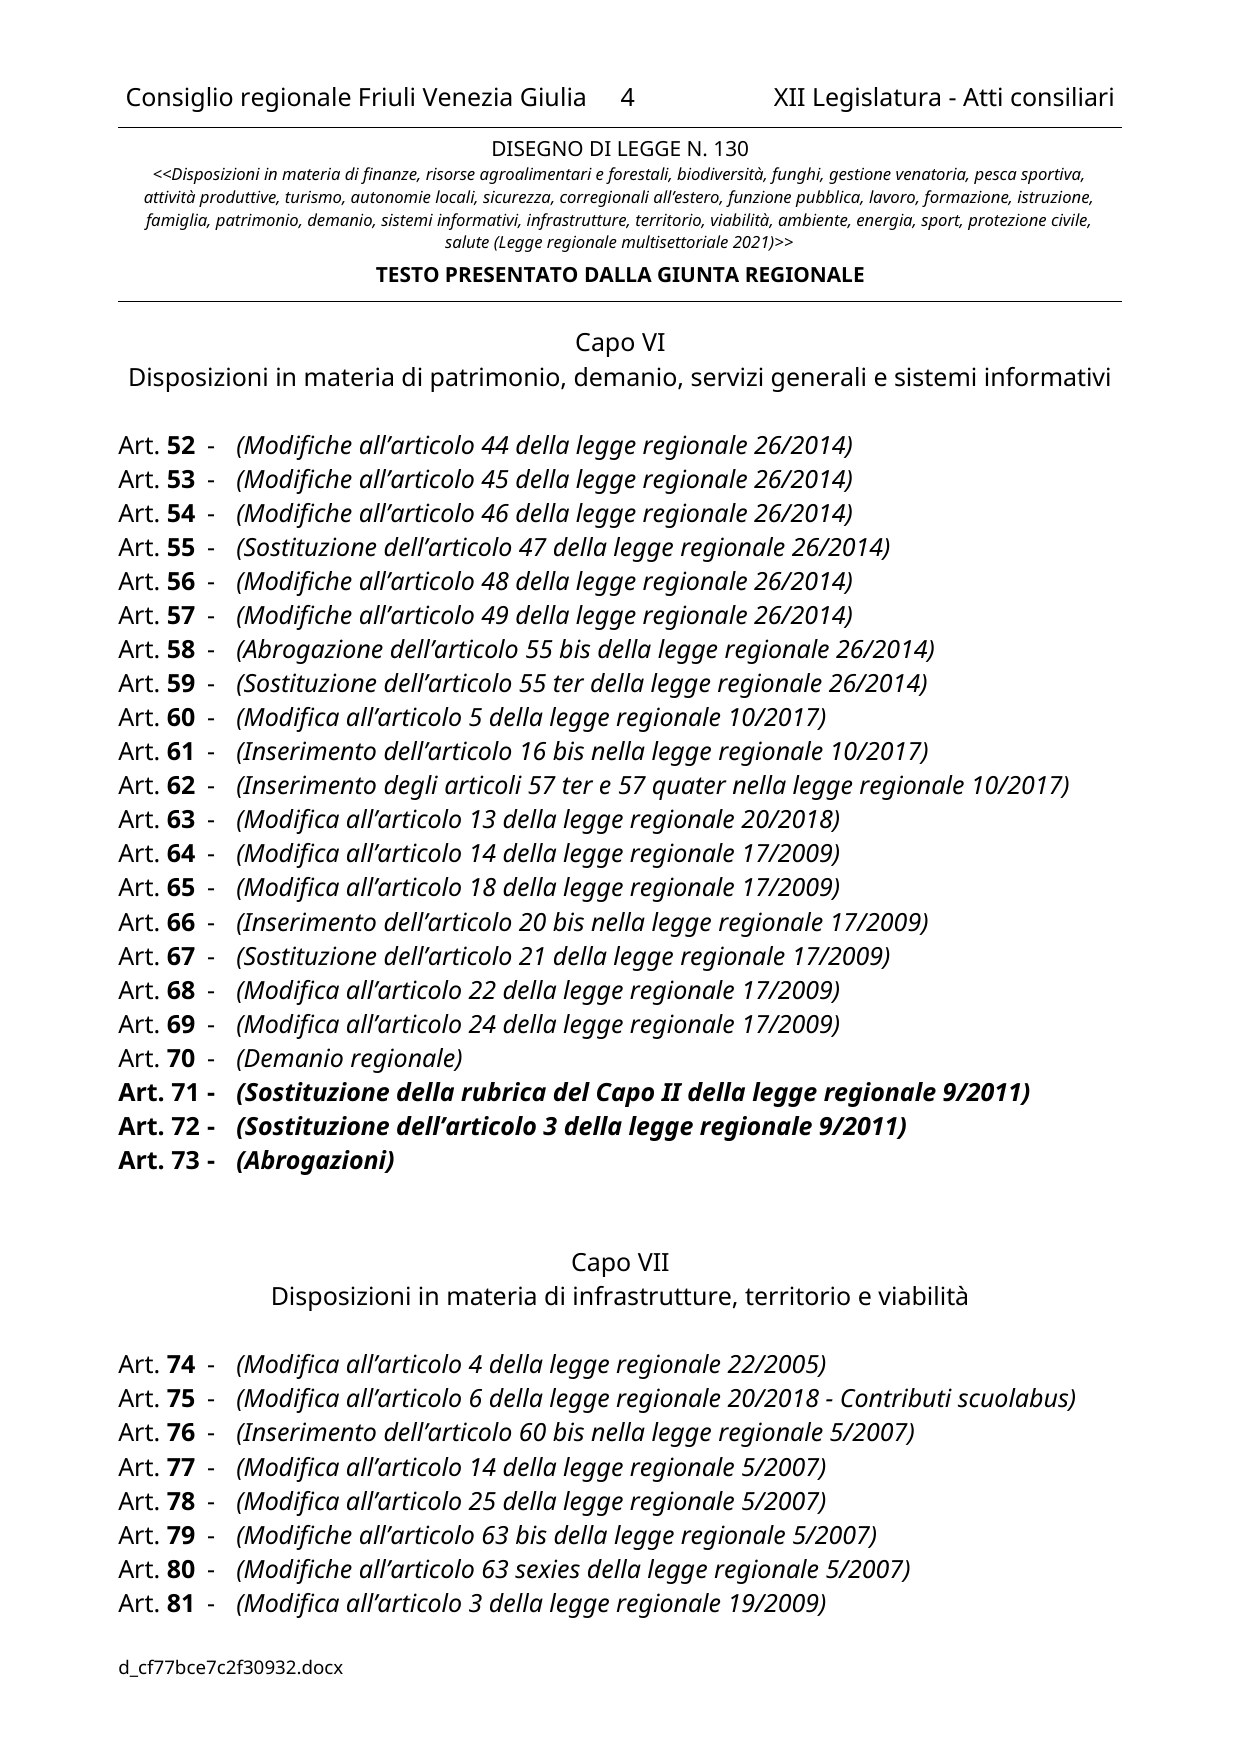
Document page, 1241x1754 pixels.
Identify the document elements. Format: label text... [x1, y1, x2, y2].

text Art. 66 - (Inserimento dell’articolo 20 bis nella legge regionale 17/2009) [118, 904, 1122, 938]
text Art. 63 - (Modifica all’articolo 13 della legge regionale 20/2018) [118, 802, 1122, 836]
text Art. 56 - (Modifiche all’articolo 48 della legge regionale 26/2014) [118, 563, 1122, 598]
text Disposizioni in materia di infrastrutture, territorio e viabilità [118, 1279, 1122, 1313]
text Art. 71 - (Sostituzione della rubrica del Capo II della legge regionale 9/2011) [118, 1074, 1122, 1108]
text Art. 52 - (Modifiche all’articolo 44 della legge regionale 26/2014) [118, 427, 1122, 461]
text Art. 80 - (Modifiche all’articolo 63 sexies della legge regionale 5/2007) [118, 1551, 1122, 1585]
text Disposizioni in materia di patrimonio, demanio, servizi generali e sistemi informativi [118, 359, 1122, 393]
text Art. 74 - (Modifica all’articolo 4 della legge regionale 22/2005) [118, 1347, 1122, 1381]
text Art. 79 - (Modifiche all’articolo 63 bis della legge regionale 5/2007) [118, 1517, 1122, 1551]
text Art. 75 - (Modifica all’articolo 6 della legge regionale 20/2018 - Contributi scuolabus) [118, 1381, 1122, 1415]
text Art. 68 - (Modifica all’articolo 22 della legge regionale 17/2009) [118, 972, 1122, 1006]
text Art. 55 - (Sostituzione dell’articolo 47 della legge regionale 26/2014) [118, 529, 1122, 563]
text Art. 70 - (Demanio regionale) [118, 1040, 1122, 1074]
text Art. 65 - (Modifica all’articolo 18 della legge regionale 17/2009) [118, 870, 1122, 904]
text Capo VI [118, 325, 1122, 359]
text Art. 64 - (Modifica all’articolo 14 della legge regionale 17/2009) [118, 836, 1122, 870]
text Art. 69 - (Modifica all’articolo 24 della legge regionale 17/2009) [118, 1006, 1122, 1040]
text Art. 57 - (Modifiche all’articolo 49 della legge regionale 26/2014) [118, 598, 1122, 632]
text Art. 78 - (Modifica all’articolo 25 della legge regionale 5/2007) [118, 1483, 1122, 1517]
text Art. 60 - (Modifica all’articolo 5 della legge regionale 10/2017) [118, 700, 1122, 734]
text Art. 67 - (Sostituzione dell’articolo 21 della legge regionale 17/2009) [118, 938, 1122, 972]
text Art. 61 - (Inserimento dell’articolo 16 bis nella legge regionale 10/2017) [118, 734, 1122, 768]
text Art. 81 - (Modifica all’articolo 3 della legge regionale 19/2009) [118, 1585, 1122, 1619]
text Art. 53 - (Modifiche all’articolo 45 della legge regionale 26/2014) [118, 461, 1122, 495]
text Art. 62 - (Inserimento degli articoli 57 ter e 57 quater nella legge regionale 10/2017) [118, 768, 1122, 802]
text Art. 72 - (Sostituzione dell’articolo 3 della legge regionale 9/2011) [118, 1108, 1122, 1143]
text Art. 54 - (Modifiche all’articolo 46 della legge regionale 26/2014) [118, 495, 1122, 529]
text Art. 58 - (Abrogazione dell’articolo 55 bis della legge regionale 26/2014) [118, 632, 1122, 666]
text Art. 76 - (Inserimento dell’articolo 60 bis nella legge regionale 5/2007) [118, 1415, 1122, 1449]
text Capo VII [118, 1245, 1122, 1279]
text Art. 77 - (Modifica all’articolo 14 della legge regionale 5/2007) [118, 1449, 1122, 1483]
text Art. 73 - (Abrogazioni) [118, 1143, 1122, 1177]
text Art. 59 - (Sostituzione dell’articolo 55 ter della legge regionale 26/2014) [118, 666, 1122, 700]
